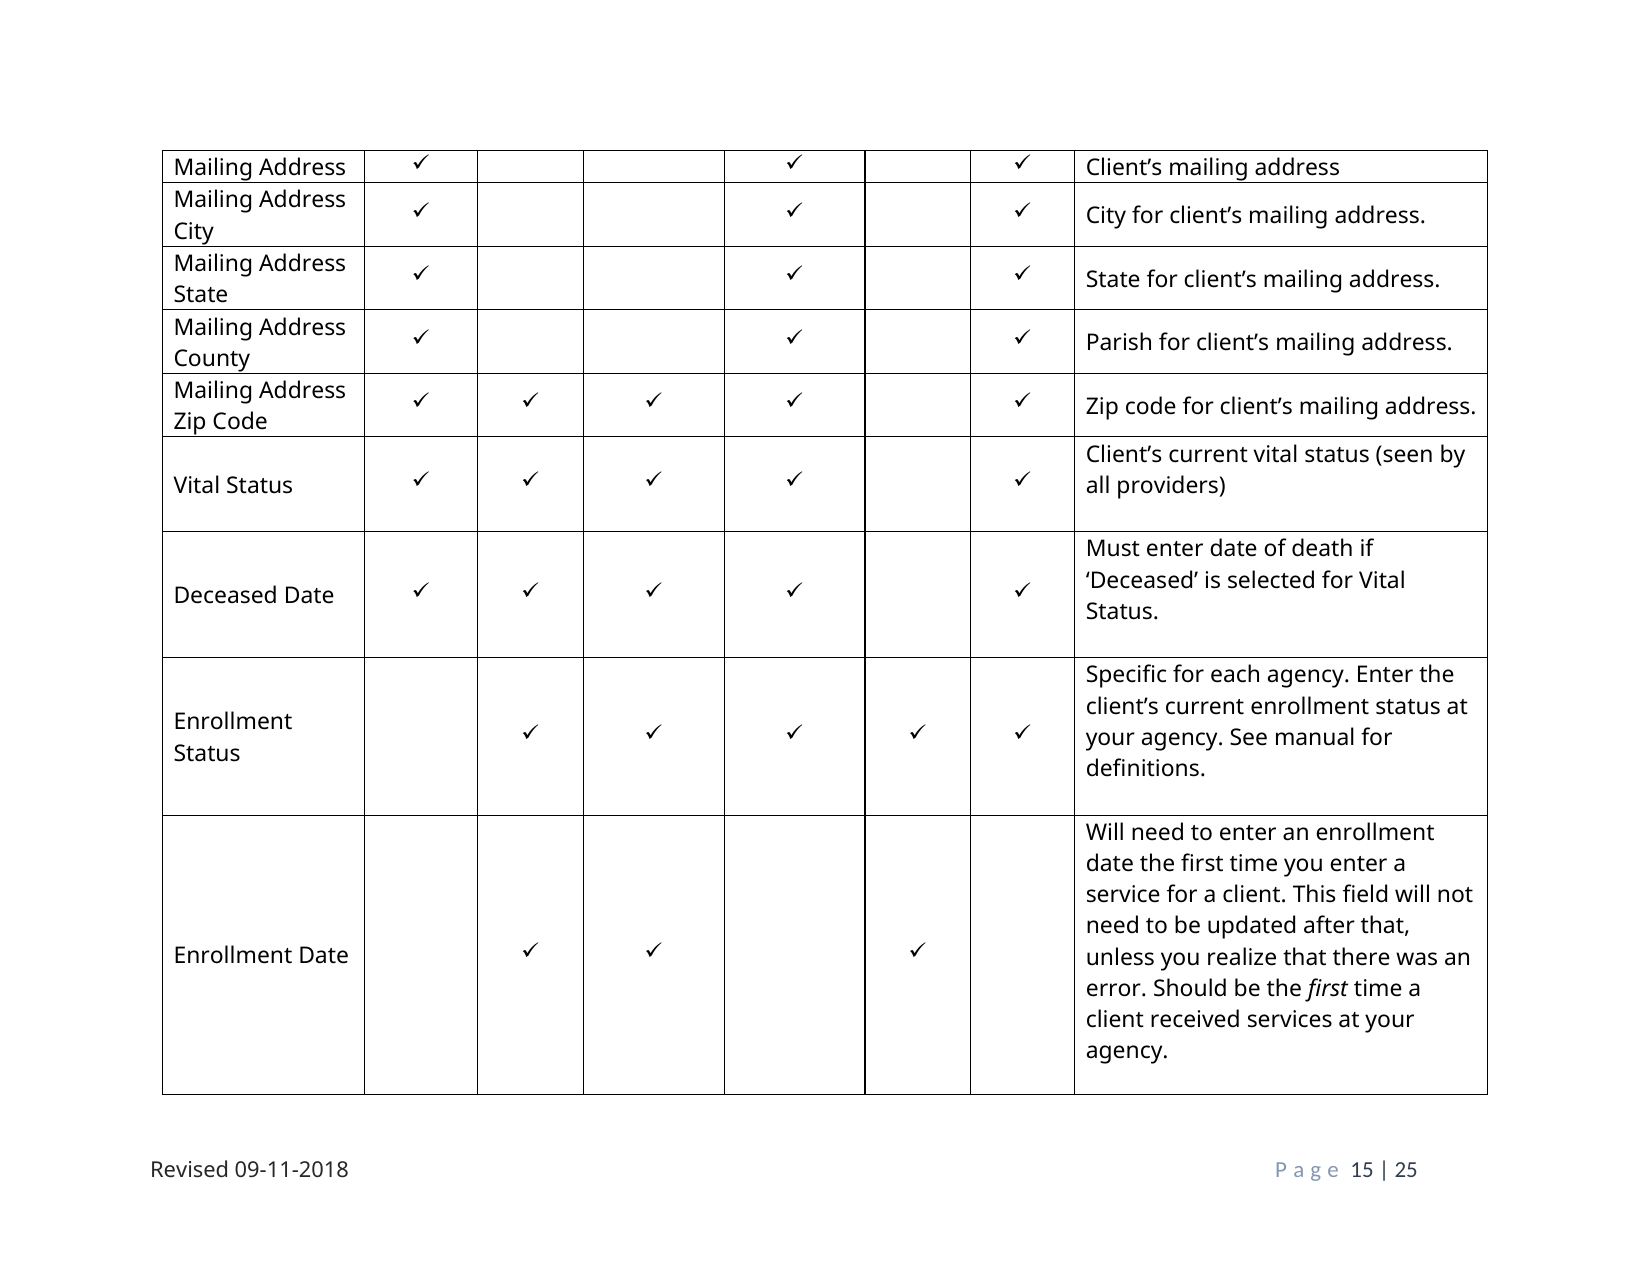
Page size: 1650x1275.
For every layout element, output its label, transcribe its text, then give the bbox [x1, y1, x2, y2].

table_cell [478, 816, 583, 1094]
table_cell [725, 151, 864, 182]
table_cell [866, 437, 970, 531]
table_cell Mailing Address [163, 151, 364, 182]
table_cell [478, 310, 583, 373]
table_cell [725, 816, 864, 1094]
table_cell Specific for each agency. Enter the client’s current enrollment status at your agency. See manual for definitions. [1075, 658, 1487, 814]
table_cell [725, 532, 864, 657]
table_cell [478, 151, 583, 182]
table_cell [365, 816, 477, 1094]
table_cell Must enter date of death if ‘Deceased’ is selected for Vital Status. [1075, 532, 1487, 657]
table_cell [584, 183, 724, 246]
table_cell [584, 374, 724, 436]
table_cell [584, 816, 724, 1094]
table_cell [725, 658, 864, 814]
table_cell [478, 374, 583, 436]
table_cell [478, 247, 583, 309]
table_cell Mailing Address State [163, 247, 364, 309]
table_cell Mailing Address County [163, 310, 364, 373]
table_cell [725, 247, 864, 309]
table_cell Will need to enter an enrollment date the first time you enter a service for a client. This field will not need to be updated after that, unless you realize that there was an error. Should be the first time a client received services at your agency. [1075, 816, 1487, 1094]
table_cell [866, 374, 970, 436]
table_cell [866, 247, 970, 309]
table_cell [584, 151, 724, 182]
table_cell Vital Status [163, 437, 364, 531]
table_cell Deceased Date [163, 532, 364, 657]
table_cell Zip code for client’s mailing address. [1075, 374, 1487, 436]
table_cell [365, 374, 477, 436]
table_cell [725, 183, 864, 246]
table_cell [866, 532, 970, 657]
table_cell [478, 437, 583, 531]
table_cell State for client’s mailing address. [1075, 247, 1487, 309]
table_cell [365, 532, 477, 657]
table_cell [584, 532, 724, 657]
table_cell [365, 183, 477, 246]
table_cell [971, 247, 1074, 309]
table_cell [725, 437, 864, 531]
table_cell [584, 658, 724, 814]
table_cell [971, 658, 1074, 814]
table_cell [866, 816, 970, 1094]
table_cell Mailing Address City [163, 183, 364, 246]
table_cell Parish for client’s mailing address. [1075, 310, 1487, 373]
table_cell Enrollment Status [163, 658, 364, 814]
table_cell [971, 532, 1074, 657]
table_cell [365, 658, 477, 814]
table_cell Client’s mailing address [1075, 151, 1487, 182]
table_cell [365, 437, 477, 531]
table_cell [584, 247, 724, 309]
table_cell [365, 247, 477, 309]
table_cell [971, 374, 1074, 436]
table_cell [725, 374, 864, 436]
table_cell [866, 658, 970, 814]
table_cell [866, 151, 970, 182]
table_cell City for client’s mailing address. [1075, 183, 1487, 246]
table_cell [584, 437, 724, 531]
table_cell [478, 532, 583, 657]
table_cell [971, 816, 1074, 1094]
table_cell [971, 151, 1074, 182]
table_cell [478, 183, 583, 246]
table_cell [478, 658, 583, 814]
table_cell [866, 310, 970, 373]
table_cell [971, 183, 1074, 246]
table_cell Mailing Address Zip Code [163, 374, 364, 436]
table_cell [584, 310, 724, 373]
table_cell [365, 310, 477, 373]
table_cell Enrollment Date [163, 816, 364, 1094]
table_cell Client’s current vital status (seen by all providers) [1075, 437, 1487, 531]
table_cell [866, 183, 970, 246]
table_cell [365, 151, 477, 182]
table_cell [971, 310, 1074, 373]
table_cell [971, 437, 1074, 531]
table_cell [725, 310, 864, 373]
